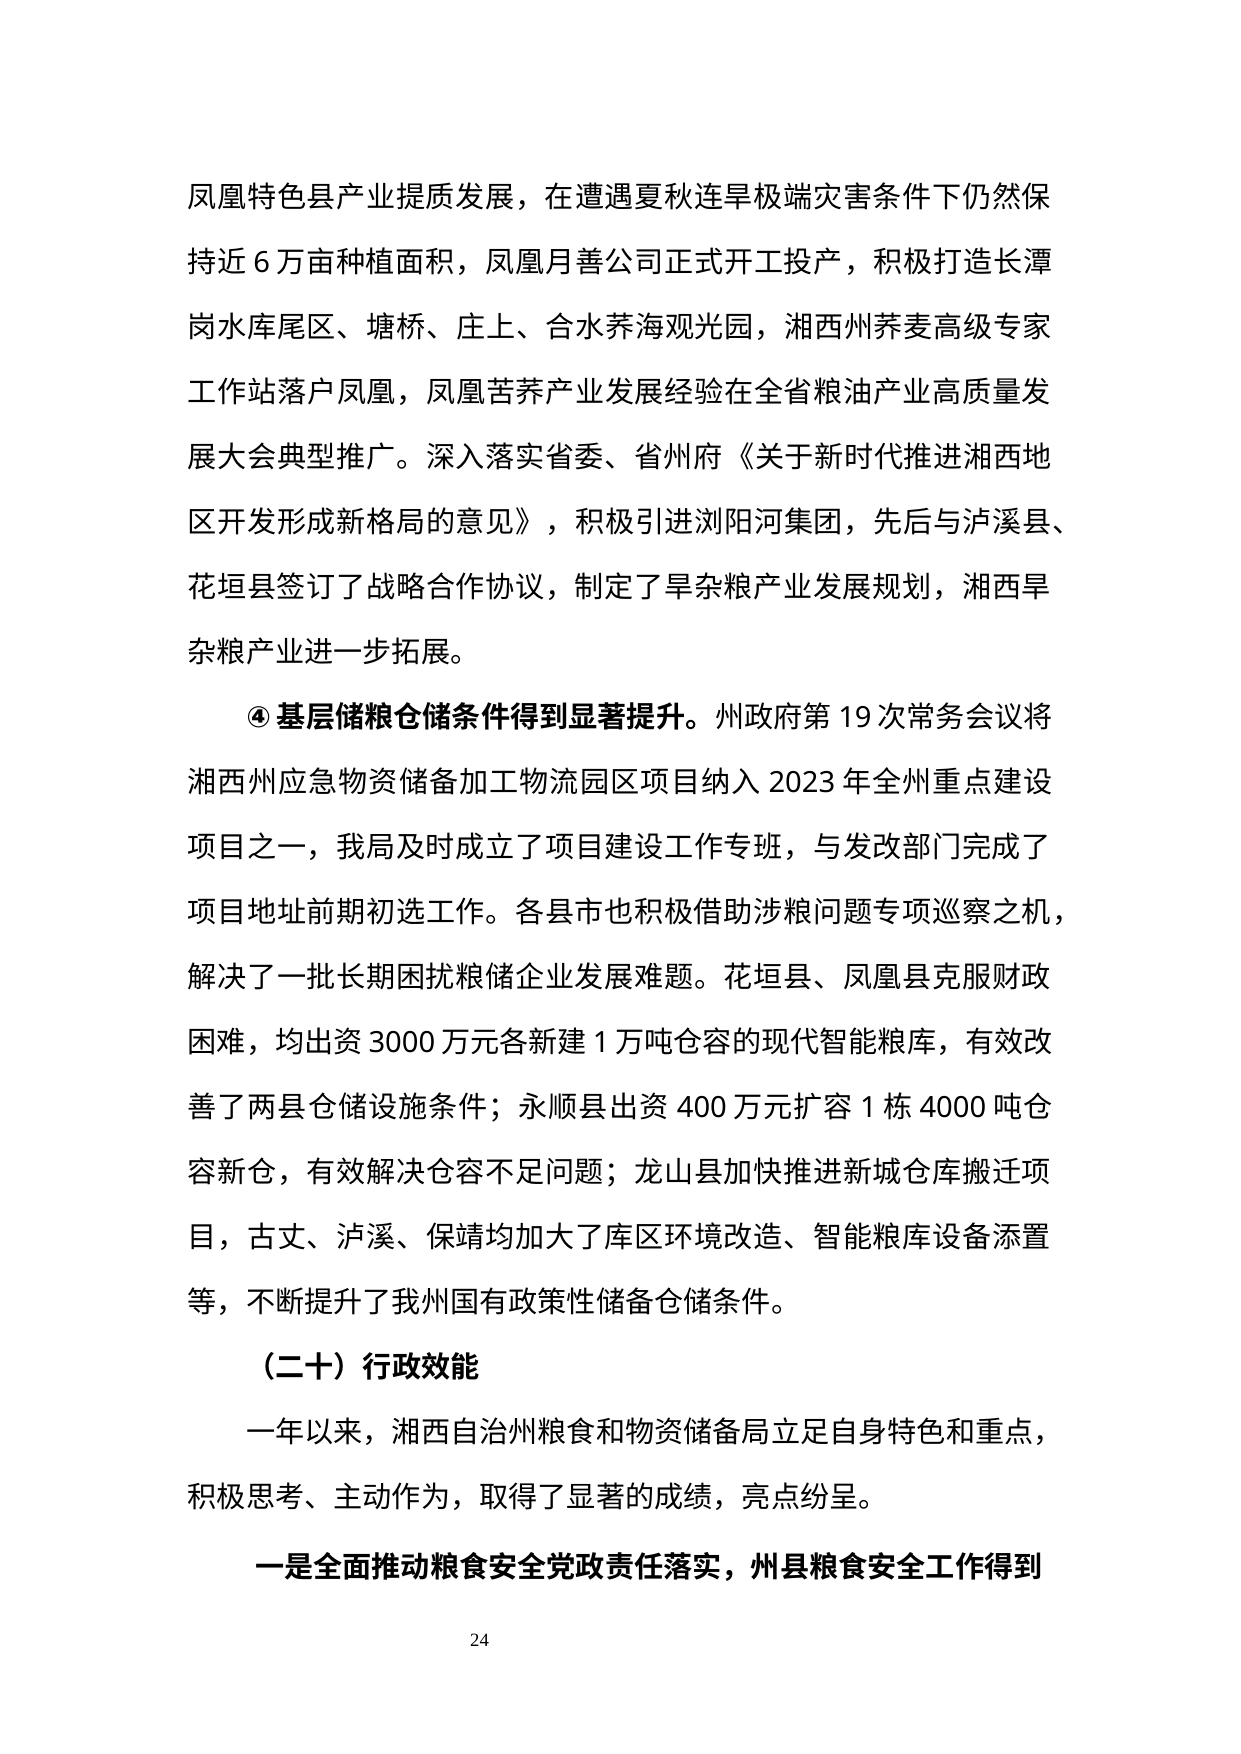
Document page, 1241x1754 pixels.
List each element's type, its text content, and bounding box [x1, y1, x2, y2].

text 一年以来，湘西自治州粮食和物资储备局立足自身特色和重点，积极思考、主动作为，取得了显著的成绩，亮点纷呈。 [187, 1397, 1053, 1527]
text （二十）行政效能 [187, 1332, 1053, 1397]
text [187, 1527, 1053, 1589]
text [187, 162, 1053, 682]
text ④基层储粮仓储条件得到显著提升。州政府第19次常务会议将湘西州应急物资储备加工物流园区项目纳入2023年全州重点建设项目之一，我局及时成立了项目建设工作专班，与发改部门完成了项目地址前期初选工作。各县市也积极借助涉粮问题专项巡察之机，解决了一批长期困扰粮储企业发展难题。花垣县、凤凰县克服财政困难，均出资3000万元各新建1万吨仓容的现代智能粮库，有效改善了两县仓储设施条件；永顺县出资400万元扩容1栋4000吨仓容新仓，有效解决仓容不足问题；龙山县加快推进新城仓库搬迁项目，古丈、泸溪、保靖均加大了库区环境改造、智能粮库设备添置等，不断提升了我州国有政策性储备仓储条件。 [187, 682, 1053, 1332]
